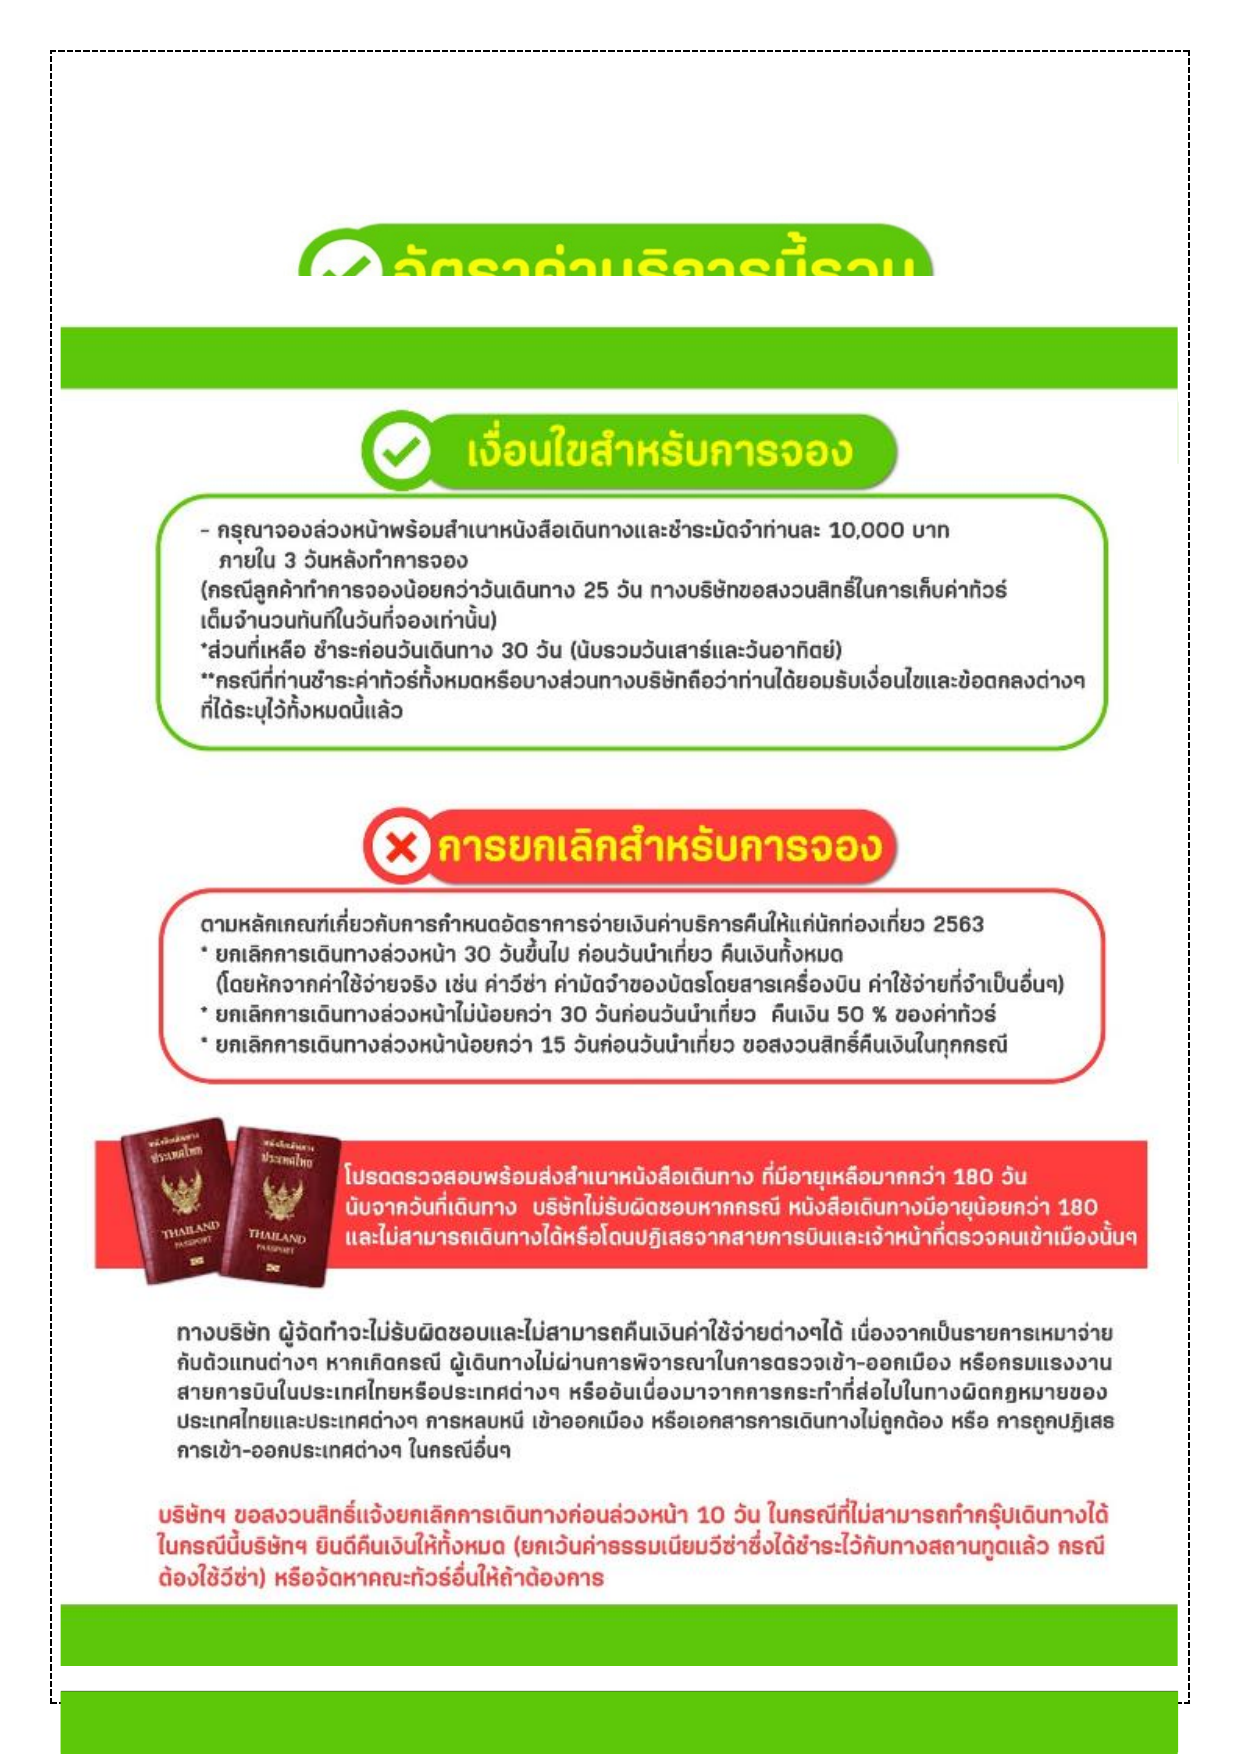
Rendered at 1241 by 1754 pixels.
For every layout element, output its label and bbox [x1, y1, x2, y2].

picture [59, 215, 1178, 1752]
